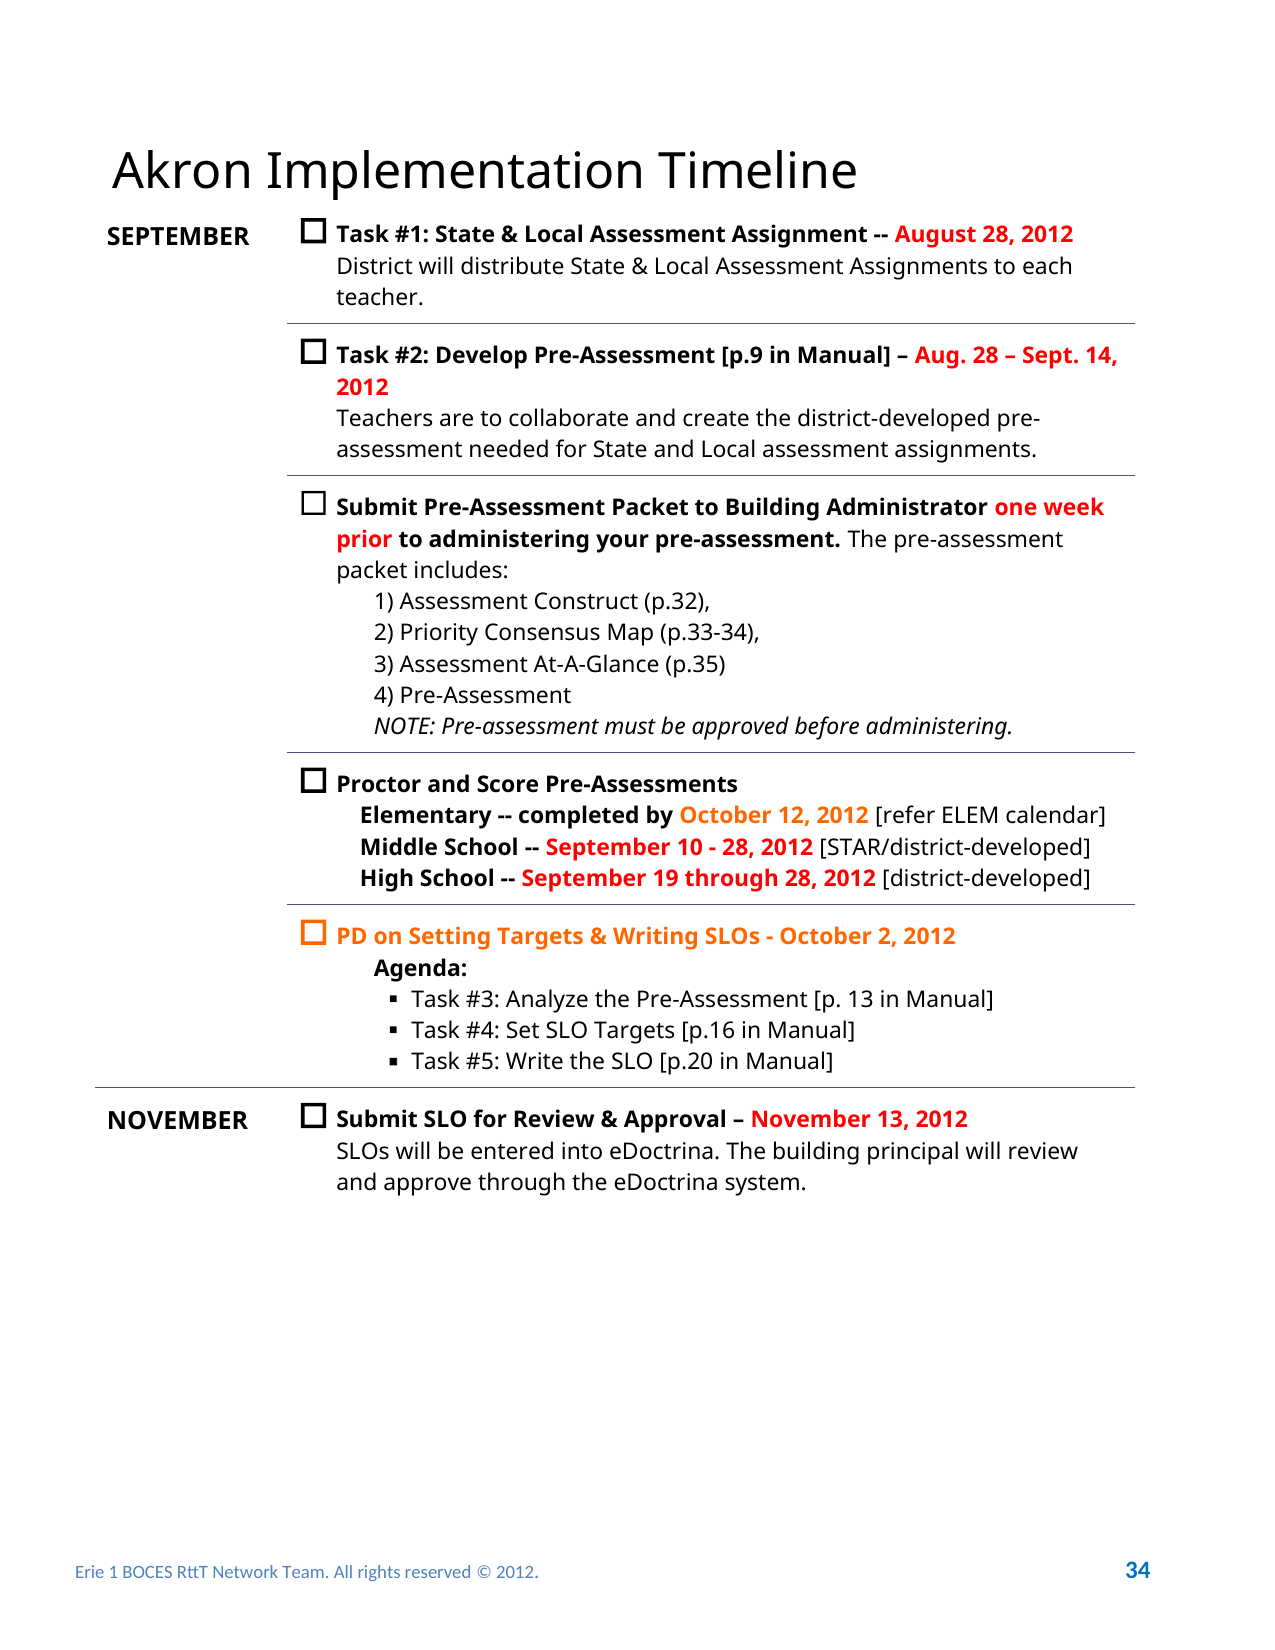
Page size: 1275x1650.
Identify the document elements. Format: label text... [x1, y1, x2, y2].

text Akron Implementation Timeline [112, 135, 1155, 203]
table_header SEPTEMBER [95, 203, 287, 1087]
table_cell Submit Pre-Assessment Packet to Building Administrator one week prior to administering your pre-assessment. The pre-assessment packet includes: 1) Assessment Construct (p.32), 2) Priority Consensus Map (p.33-34), 3) Assessment At-A-Glance (p.35) 4) Pre-Assessment NOTE: Pre-assessment must be approved before administering. [287, 476, 1135, 752]
table_cell PD on Setting Targets & Writing SLOs - October 2, 2012 Agenda: Task #3: Analyze the Pre-Assessment [p. 13 in Manual] Task #4: Set SLO Targets [p.16 in Manual] Task #5: Write the SLO [p.20 in Manual] [287, 905, 1135, 1087]
table_cell Submit SLO for Review & Approval – November 13, 2012 SLOs will be entered into eDoctrina. The building principal will review and approve through the eDoctrina system. [287, 1088, 1135, 1208]
table_cell Proctor and Score Pre-Assessments Elementary -- completed by October 12, 2012 [refer ELEM calendar] Middle School -- September 10 - 28, 2012 [STAR/district-developed] High School -- September 19 through 28, 2012 [district-developed] [287, 753, 1135, 904]
table_cell Task #2: Develop Pre-Assessment [p.9 in Manual] – Aug. 28 – Sept. 14, 2012 Teachers are to collaborate and create the district-developed pre-assessment needed for State and Local assessment assignments. [287, 324, 1135, 475]
table_cell NOVEMBER [95, 1088, 287, 1208]
table_header Task #1: State & Local Assessment Assignment -- August 28, 2012 District will distribute State & Local Assessment Assignments to each teacher. [287, 203, 1135, 323]
